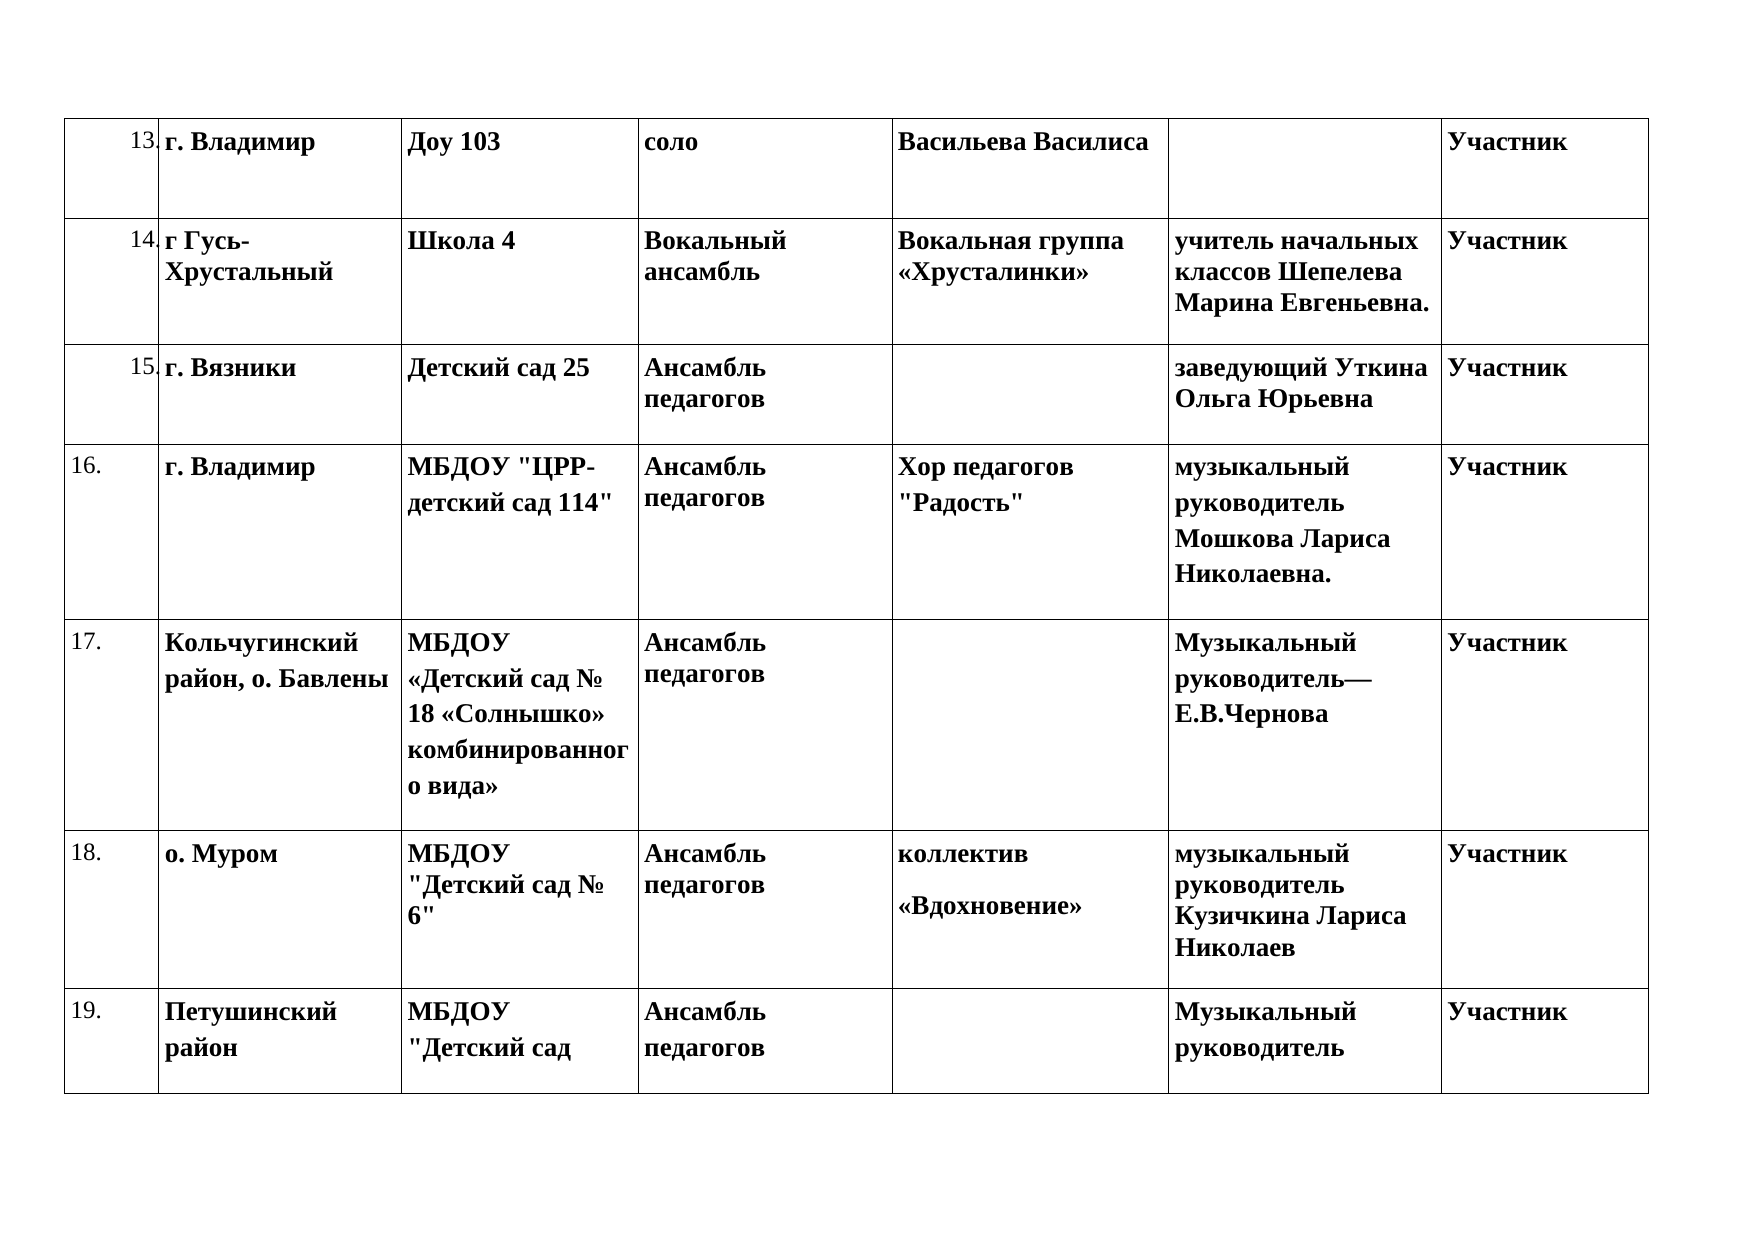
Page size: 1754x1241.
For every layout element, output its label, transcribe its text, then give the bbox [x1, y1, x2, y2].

table_cell г. Владимир [159, 119, 401, 217]
table_cell МБДОУ "Детский сад № 6" [402, 831, 638, 988]
table_cell музыкальный руководитель Кузичкина Лариса Николаев [1169, 831, 1441, 988]
table_cell г. Вязники [159, 345, 401, 444]
table_cell [893, 989, 1168, 1092]
table_cell [893, 620, 1168, 830]
table_cell Участник [1442, 620, 1648, 830]
table_cell Участник [1442, 989, 1648, 1092]
table_cell Петушинский район [159, 989, 401, 1092]
table_cell заведующий Уткина Ольга Юрьевна [1169, 345, 1441, 444]
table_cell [402, 989, 638, 1092]
table_cell Школа 4 [402, 219, 638, 344]
table_cell МБДОУ «Детский сад № 18 «Солнышко» комбинированного вида» [402, 620, 638, 830]
table_cell Вокальная группа «Хрусталинки» [893, 219, 1168, 344]
table_cell о. Муром [159, 831, 401, 988]
table_cell Доу 103 [402, 119, 638, 217]
table_cell Ансамбль педагогов [639, 989, 892, 1092]
table_cell Ансамбль педагогов [639, 345, 892, 444]
table_cell Участник [1442, 219, 1648, 344]
table_cell Участник [1442, 445, 1648, 619]
table_cell МБДОУ "ЦРР-детский сад 114" [402, 445, 638, 619]
table_cell Участник [1442, 119, 1648, 217]
table_cell соло [639, 119, 892, 217]
table_cell Васильева Василиса [893, 119, 1168, 217]
table_cell Ансамбль педагогов [639, 620, 892, 830]
table_cell Хор педагогов "Радость" [893, 445, 1168, 619]
table_cell [65, 620, 158, 830]
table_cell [1169, 989, 1441, 1092]
table_cell [65, 219, 158, 344]
table_cell музыкальный руководитель Мошкова Лариса Николаевна. [1169, 445, 1441, 619]
table_cell г Гусь-Хрустальный [159, 219, 401, 344]
table_cell Детский сад 25 [402, 345, 638, 444]
table_cell коллектив «Вдохновение» [893, 831, 1168, 988]
table_cell Ансамбль педагогов [639, 445, 892, 619]
table_cell учитель начальных классов Шепелева Марина Евгеньевна. [1169, 219, 1441, 344]
table_cell Музыкальный руководитель— Е.В.Чернова [1169, 620, 1441, 830]
table_cell Ансамбль педагогов [639, 831, 892, 988]
table_cell [65, 445, 158, 619]
table_cell Вокальный ансамбль [639, 219, 892, 344]
table_cell Участник [1442, 345, 1648, 444]
table_cell [1169, 119, 1441, 217]
table_cell [65, 831, 158, 988]
table_cell [65, 345, 158, 444]
table_cell Участник [1442, 831, 1648, 988]
table_cell г. Владимир [159, 445, 401, 619]
table_cell [65, 119, 158, 217]
table_cell Кольчугинский район, о. Бавлены [159, 620, 401, 830]
table_cell [65, 989, 158, 1092]
table_cell [893, 345, 1168, 444]
